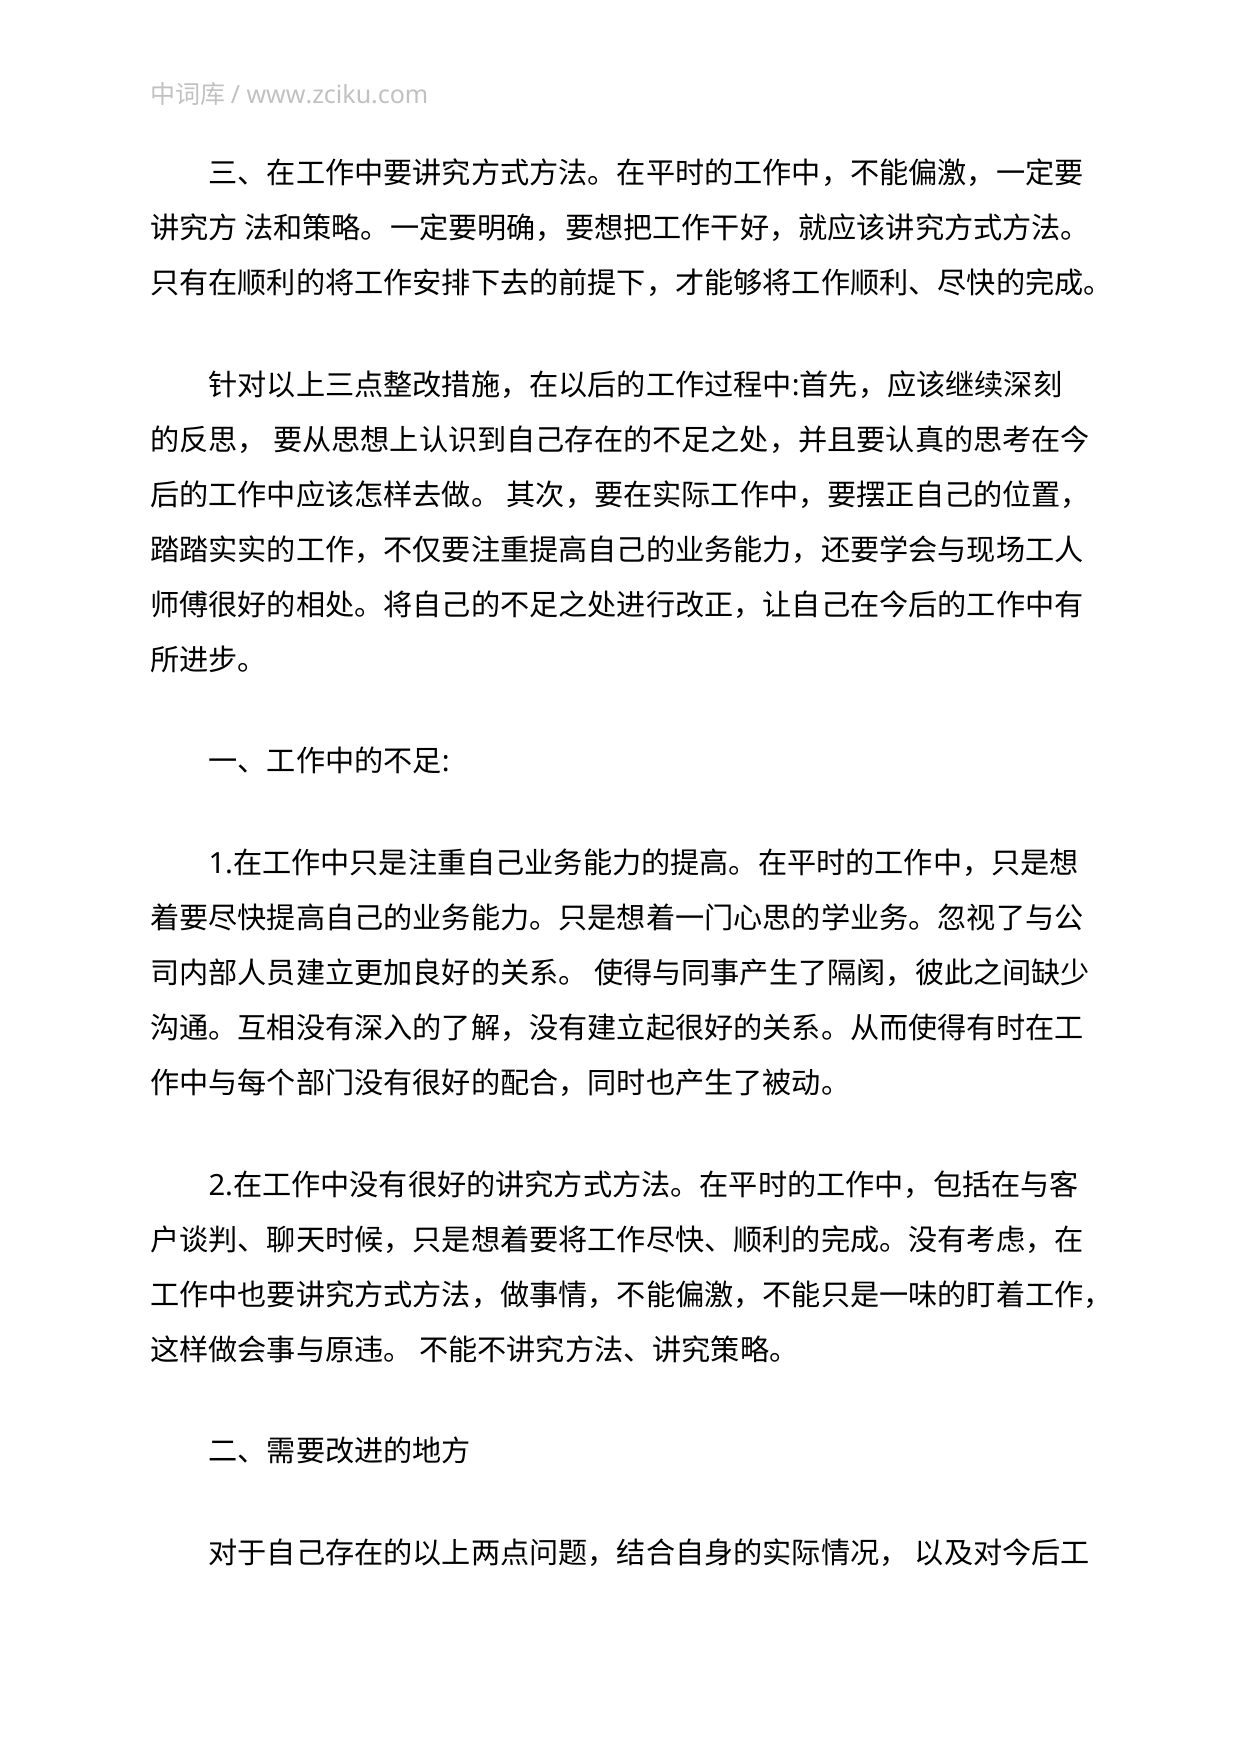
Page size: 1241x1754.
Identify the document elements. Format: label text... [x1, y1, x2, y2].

text 针对以上三点整改措施，在以后的工作过程中:首先，应该继续深刻的反思， 要从思想上认识到自己存在的不足之处，并且要认真的思考在今后的工作中应该怎样去做。 其次，要在实际工作中，要摆正自己的位置，踏踏实实的工作，不仅要注重提高自己的业务能力，还要学会与现场工人师傅很好的相处。将自己的不足之处进行改正，让自己在今后的工作中有所进步。 [150, 362, 1090, 678]
text 二、需要改进的地方 [150, 1428, 1090, 1470]
text 1.在工作中只是注重自己业务能力的提高。在平时的工作中，只是想着要尽快提高自己的业务能力。只是想着一门心思的学业务。忽视了与公司内部人员建立更加良好的关系。 使得与同事产生了隔阂，彼此之间缺少沟通。互相没有深入的了解，没有建立起很好的关系。从而使得有时在工作中与每个部门没有很好的配合，同时也产生了被动。 [150, 840, 1090, 1102]
text 2.在工作中没有很好的讲究方式方法。在平时的工作中，包括在与客户谈判、聊天时候，只是想着要将工作尽快、顺利的完成。没有考虑，在工作中也要讲究方式方法，做事情，不能偏激，不能只是一味的盯着工作，这样做会事与原违。 不能不讲究方法、讲究策略。 [150, 1161, 1090, 1368]
text 一、工作中的不足: [150, 738, 1090, 780]
text 三、在工作中要讲究方式方法。在平时的工作中，不能偏激，一定要讲究方 法和策略。一定要明确，要想把工作干好，就应该讲究方式方法。只有在顺利的将工作安排下去的前提下，才能够将工作顺利、尽快的完成。 [150, 150, 1090, 302]
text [150, 1530, 1090, 1572]
